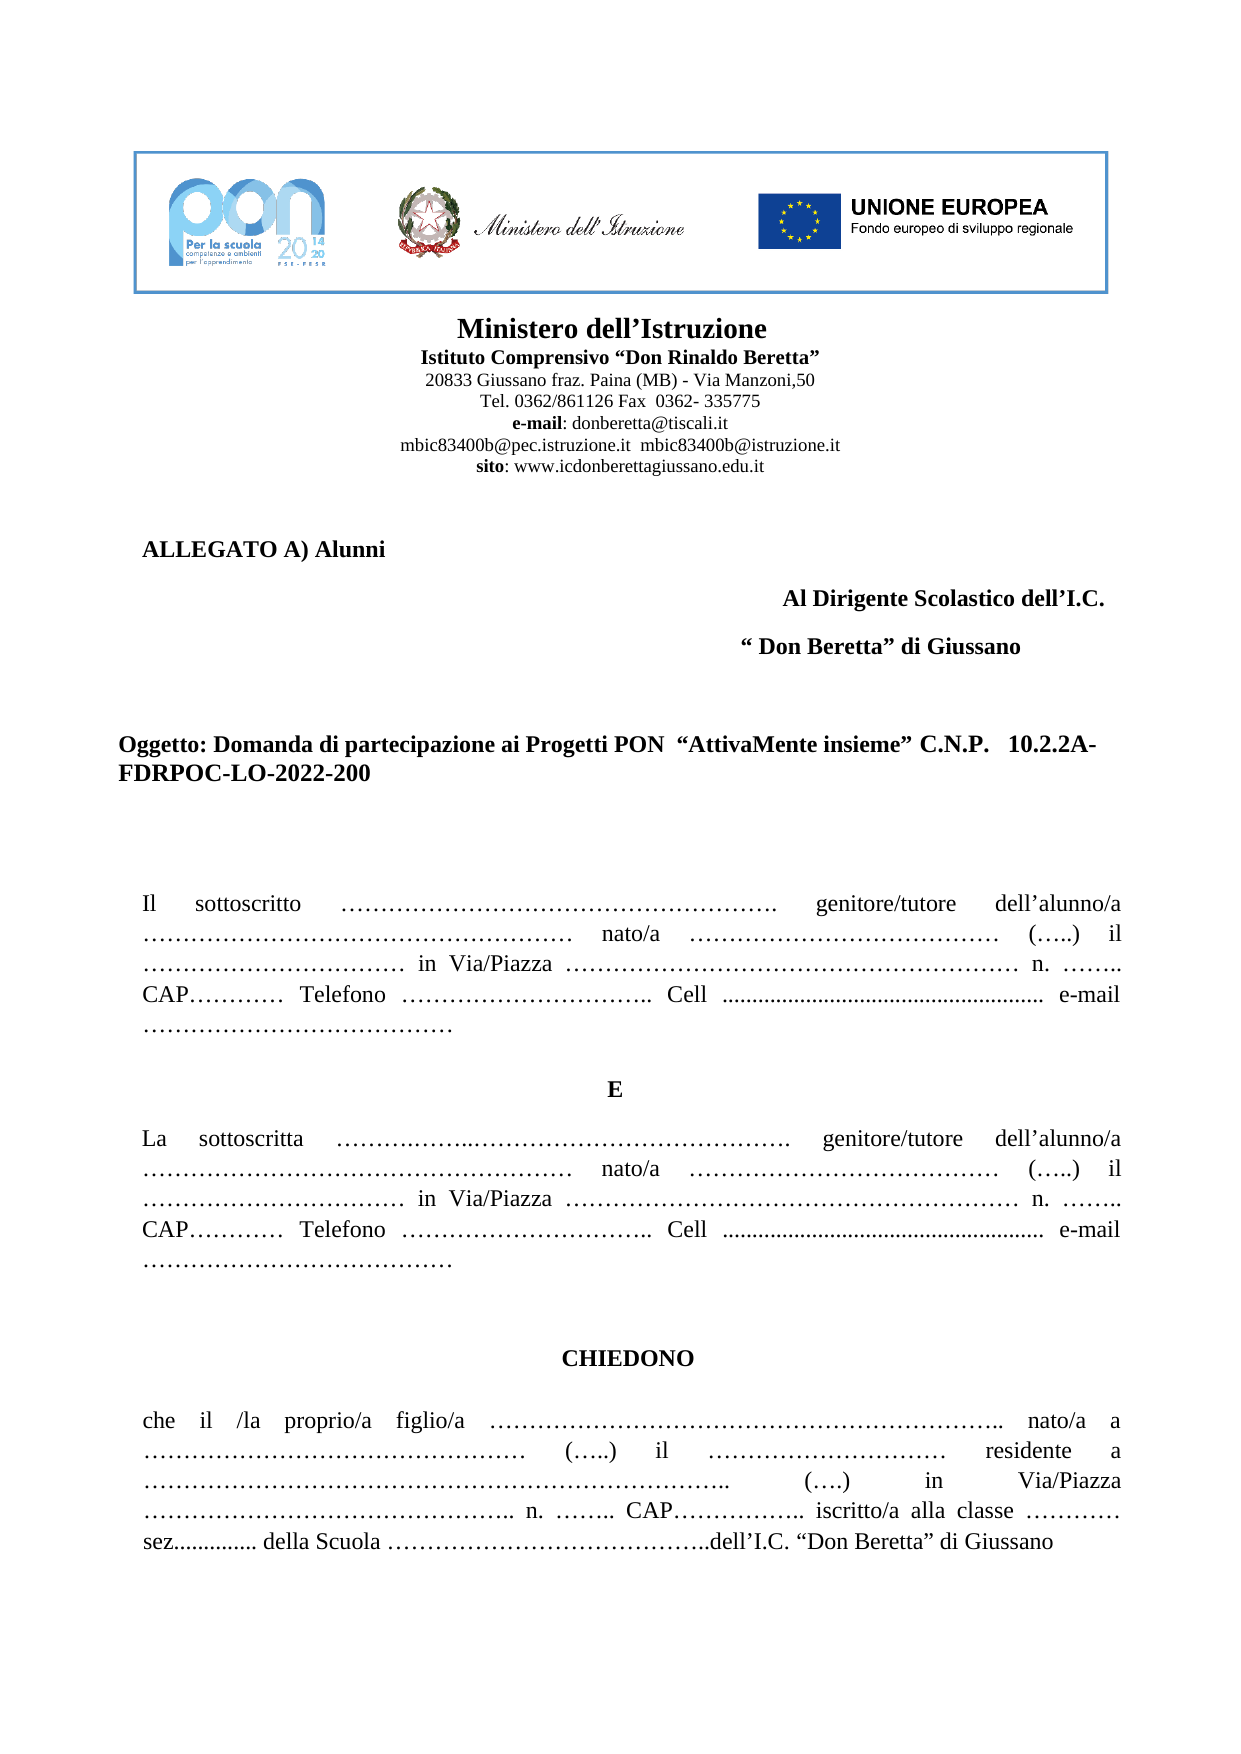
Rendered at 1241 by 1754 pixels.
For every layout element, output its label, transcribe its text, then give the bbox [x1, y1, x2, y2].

text 20833 Giussano fraz. Paina (MB) - Via Manzoni,50 [118, 369, 1122, 390]
text Tel. 0362/861126 Fax 0362- 335775 [118, 390, 1122, 412]
text sito: www.icdonberettagiussano.edu.it [118, 455, 1122, 477]
text CHIEDONO [118, 1344, 694, 1372]
text e-mail: donberetta@tiscali.it [118, 412, 1122, 433]
text E [118, 1075, 623, 1103]
text Istituto Comprensivo “Don Rinaldo Beretta” [118, 345, 1122, 369]
text Ministero dell’Istruzione [413, 312, 1122, 345]
text Oggetto: Domanda di partecipazione ai Progetti PON “AttivaMente insieme” C.N.P. 10.2.2A-FDRPOC-LO-2022-200 [118, 729, 1122, 787]
text Il sottoscritto ………………………………………………. genitore/tutore dell’alunno/a ……………………………………………… nato/a ………………………………… (…..) il …………………………… in Via/Piazza ………………………………………………… n. …….. CAP………… Telefono ………………………….. Cell ...................................................... e-mail ………………………………… [142, 889, 1122, 1038]
text Al Dirigente Scolastico dell’I.C. [118, 584, 1105, 611]
text ALLEGATO A) Alunni [142, 535, 1122, 563]
text La sottoscritta ……….……..…………………………………. genitore/tutore dell’alunno/a ……………………………………………… nato/a ………………………………… (…..) il …………………………… in Via/Piazza ………………………………………………… n. …….. CAP………… Telefono ………………………….. Cell ...................................................... e-mail ………………………………… [142, 1124, 1122, 1273]
text che il /la proprio/a figlio/a ……………………………………………………….. nato/a a ………………………………………… (…..) il ………………………… residente a ……………………………………………………………….. (….) in Via/Piazza ……………………………………….. n. …….. CAP…………….. iscritto/a alla classe ………… sez.............. della Scuola …………………………………..dell’I.C. “Don Beretta” di Giussano [142, 1406, 1122, 1554]
picture [118, 132, 1123, 312]
text “ Don Beretta” di Giussano [118, 632, 1021, 660]
text mbic83400b@pec.istruzione.it mbic83400b@istruzione.it [118, 433, 1122, 455]
